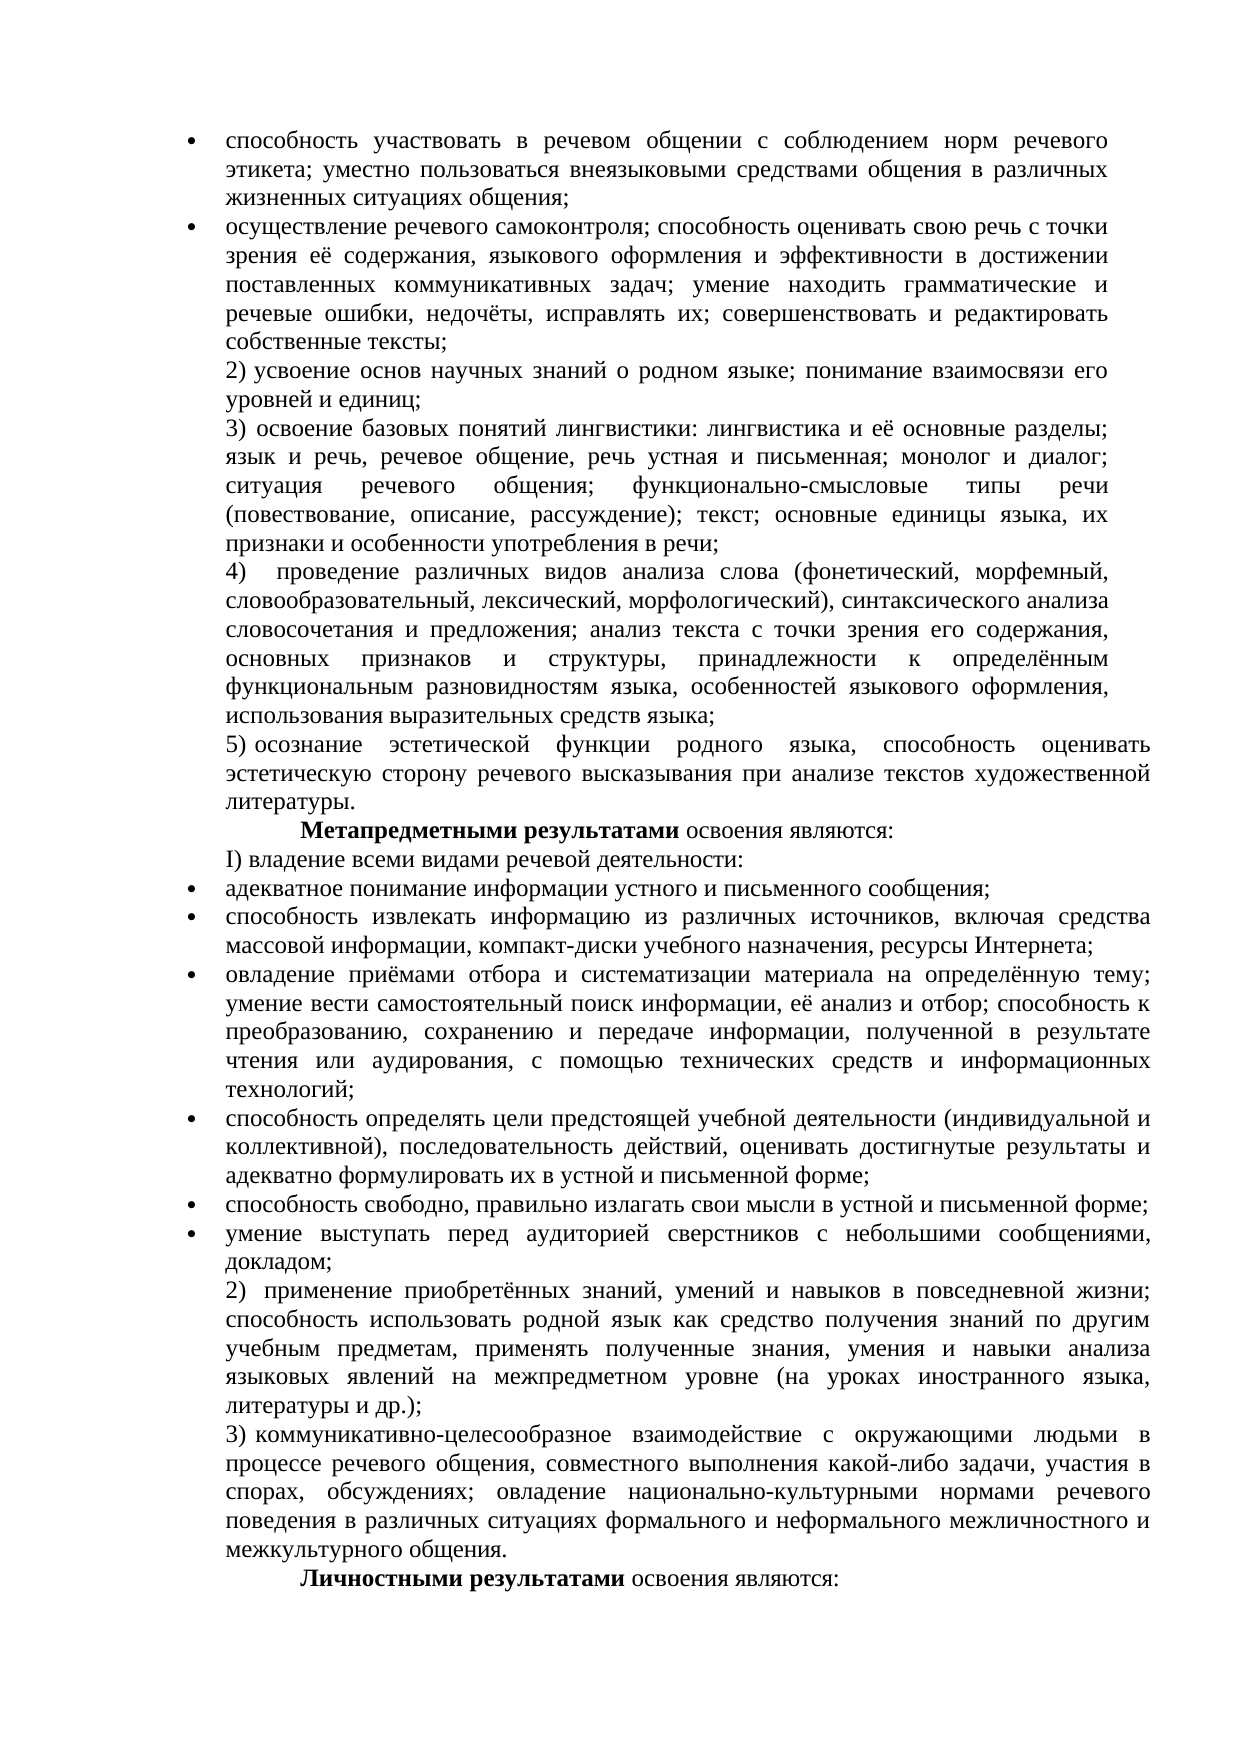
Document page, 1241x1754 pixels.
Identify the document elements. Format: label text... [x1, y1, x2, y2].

list осознание эстетической функции родного языка, способность оценивать эстетическую сторону речевого высказывания при анализе текстов художественной литературы. [225, 729, 1151, 815]
list применение приобретённых знаний, умений и навыков в повседневной жизни; способность использовать родной язык как средство получения знаний по другим учебным предметам, применять полученные знания, умения и навыки анализа языковых явлений на межпредметном уровне (на уроках иностранного языка, литературы и др.); [225, 1275, 1151, 1419]
list освоение базовых понятий лингвистики: лингвистика и её основные разделы; язык и речь, речевое общение, речь устная и письменная; монолог и диалог; ситуация речевого общения; функционально-смысловые типы речи (повествование, описание, рассуждение); текст; основные единицы языка, их признаки и особенности употребления в речи; [225, 413, 1109, 556]
list способность определять цели предстоящей учебной деятельности (индивидуальной и коллективной), последовательность действий, оценивать достигнутые результаты и адекватно формулировать их в устной и письменной форме; [188, 1103, 1151, 1189]
text Личностными результатами освоения являются: [300, 1563, 1151, 1592]
list осуществление речевого самоконтроля; способность оценивать свою речь с точки зрения её содержания, языкового оформления и эффективности в достижении поставленных коммуникативных задач; умение находить грамматические и речевые ошибки, недочёты, исправлять их; совершенствовать и редактировать собственные тексты; [188, 211, 1109, 355]
list проведение различных видов анализа слова (фонетический, морфемный, словообразовательный, лексический, морфологический), синтаксического анализа словосочетания и предложения; анализ текста с точки зрения его содержания, основных признаков и структуры, принадлежности к определённым функциональным разновидностям языка, особенностей языкового оформления, использования выразительных средств языка; [225, 556, 1109, 729]
list овладение приёмами отбора и систематизации материала на определённую тему; умение вести самостоятельный поиск информации, её анализ и отбор; способность к преобразованию, сохранению и передаче информации, полученной в результате чтения или аудирования, с помощью технических средств и информационных технологий; [188, 959, 1151, 1103]
text Метапредметными результатами освоения являются: [300, 815, 1152, 844]
list умение выступать перед аудиторией сверстников с небольшими сообщениями, докладом; [188, 1218, 1152, 1275]
text I) владение всеми видами речевой деятельности: [225, 844, 1152, 873]
list усвоение основ научных знаний о родном языке; понимание взаимосвязи его уровней и единиц; [225, 355, 1108, 413]
list коммуникативно-целесообразное взаимодействие с окружающими людьми в процессе речевого общения, совместного выполнения какой-либо задачи, участия в спорах, обсуждениях; овладение национально-культурными нормами речевого поведения в различных ситуациях формального и неформального межличностного и межкультурного общения. [225, 1419, 1151, 1563]
list адекватное понимание информации устного и письменного сообщения; [188, 873, 1152, 901]
list способность свободно, правильно излагать свои мысли в устной и письменной форме; [188, 1189, 1152, 1218]
list способность участвовать в речевом общении с соблюдением норм речевого этикета; уместно пользоваться внеязыковыми средствами общения в различных жизненных ситуациях общения; [188, 125, 1108, 211]
list способность извлекать информацию из различных источников, включая средства массовой информации, компакт-диски учебного назначения, ресурсы Интернета; [188, 901, 1151, 959]
